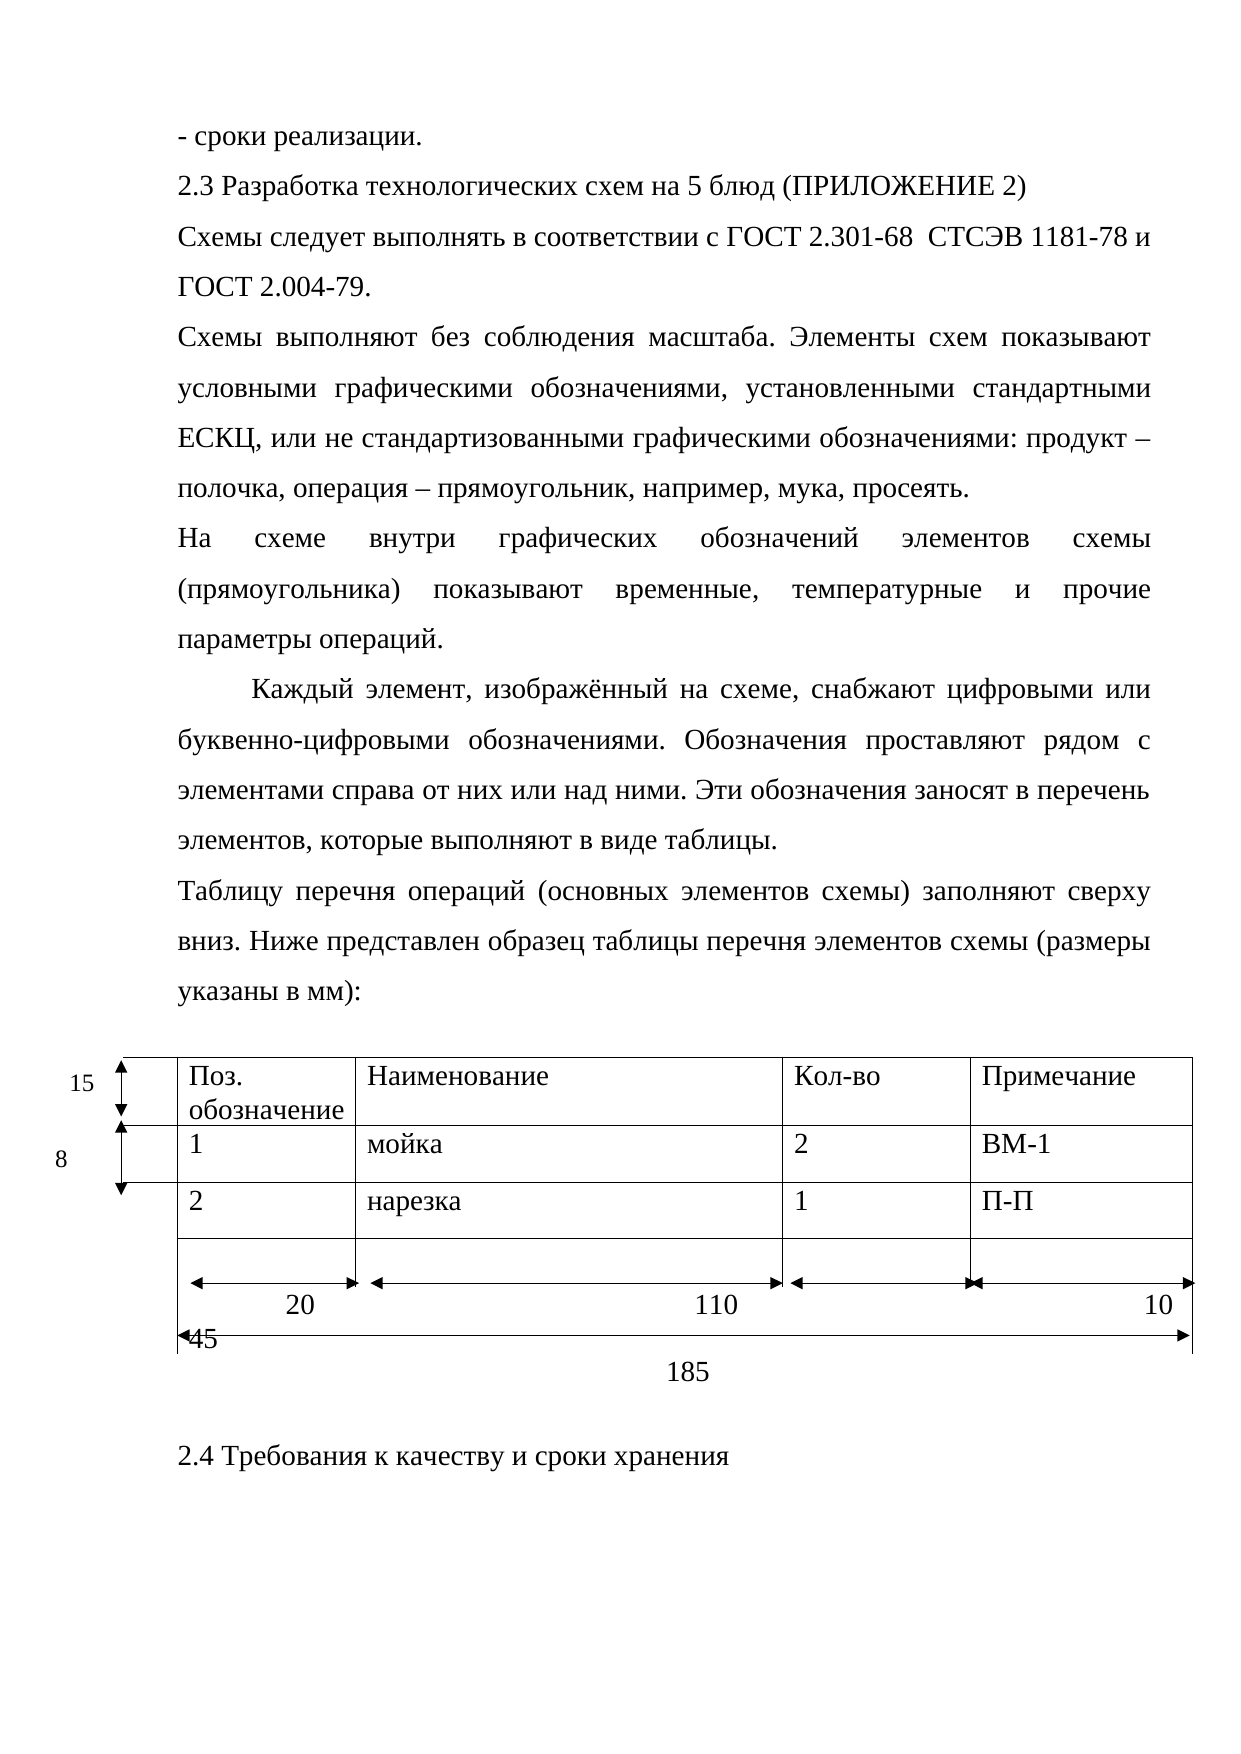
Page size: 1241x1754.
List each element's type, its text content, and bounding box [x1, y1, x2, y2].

text На схеме внутри графических обозначений элементов схемы (прямоугольника) показывают временные, температурные и прочие параметры операций. [177, 521, 1152, 655]
table_cell [971, 1239, 1192, 1283]
table_cell ВМ-1 [971, 1126, 1192, 1182]
table_cell 2 [783, 1126, 970, 1182]
text Таблицу перечня операций (основных элементов схемы) заполняют сверху вниз. Ниже представлен образец таблицы перечня элементов схемы (размеры указаны в мм): [177, 873, 1152, 1007]
text Схемы следует выполнять в соответствии с ГОСТ 2.301-68 СТСЭВ 1181-78 и ГОСТ 2.004-79. [177, 219, 1152, 303]
table_cell 1 [178, 1126, 355, 1182]
text 2.3 Разработка технологических схем на 5 блюд (ПРИЛОЖЕНИЕ 2) [177, 168, 1152, 202]
table_cell [178, 1239, 355, 1287]
table_header Поз. обозначение [178, 1058, 355, 1125]
table_cell П-П [971, 1183, 1192, 1238]
table_cell [123, 1126, 177, 1182]
table_header Кол-во [783, 1058, 970, 1125]
table_cell мойка [356, 1126, 782, 1182]
table_cell нарезка [356, 1183, 782, 1238]
text 185 [177, 1354, 1152, 1388]
table_cell 2 [178, 1183, 355, 1238]
table_cell 20 110 10 45 [178, 1287, 1192, 1354]
table_cell [783, 1239, 970, 1287]
text Схемы выполняют без соблюдения масштаба. Элементы схем показывают условными графическими обозначениями, установленными стандартными ЕСКЦ, или не стандартизованными графическими обозначениями: продукт – полочка, операция – прямоугольник, например, мука, просеять. [177, 319, 1152, 504]
text Каждый элемент, изображённый на схеме, снабжают цифровыми или буквенно-цифровыми обозначениями. Обозначения проставляют рядом с элементами справа от них или над ними. Эти обозначения заносят в перечень элементов, которые выполняют в виде таблицы. [177, 672, 1152, 856]
text - сроки реализации. [177, 118, 1152, 152]
table_header [123, 1058, 177, 1125]
table_header Примечание [971, 1058, 1192, 1125]
table_cell [356, 1239, 782, 1287]
table_cell 1 [783, 1183, 970, 1238]
text 2.4 Требования к качеству и сроки хранения [177, 1438, 1152, 1472]
table_header Наименование [356, 1058, 782, 1125]
